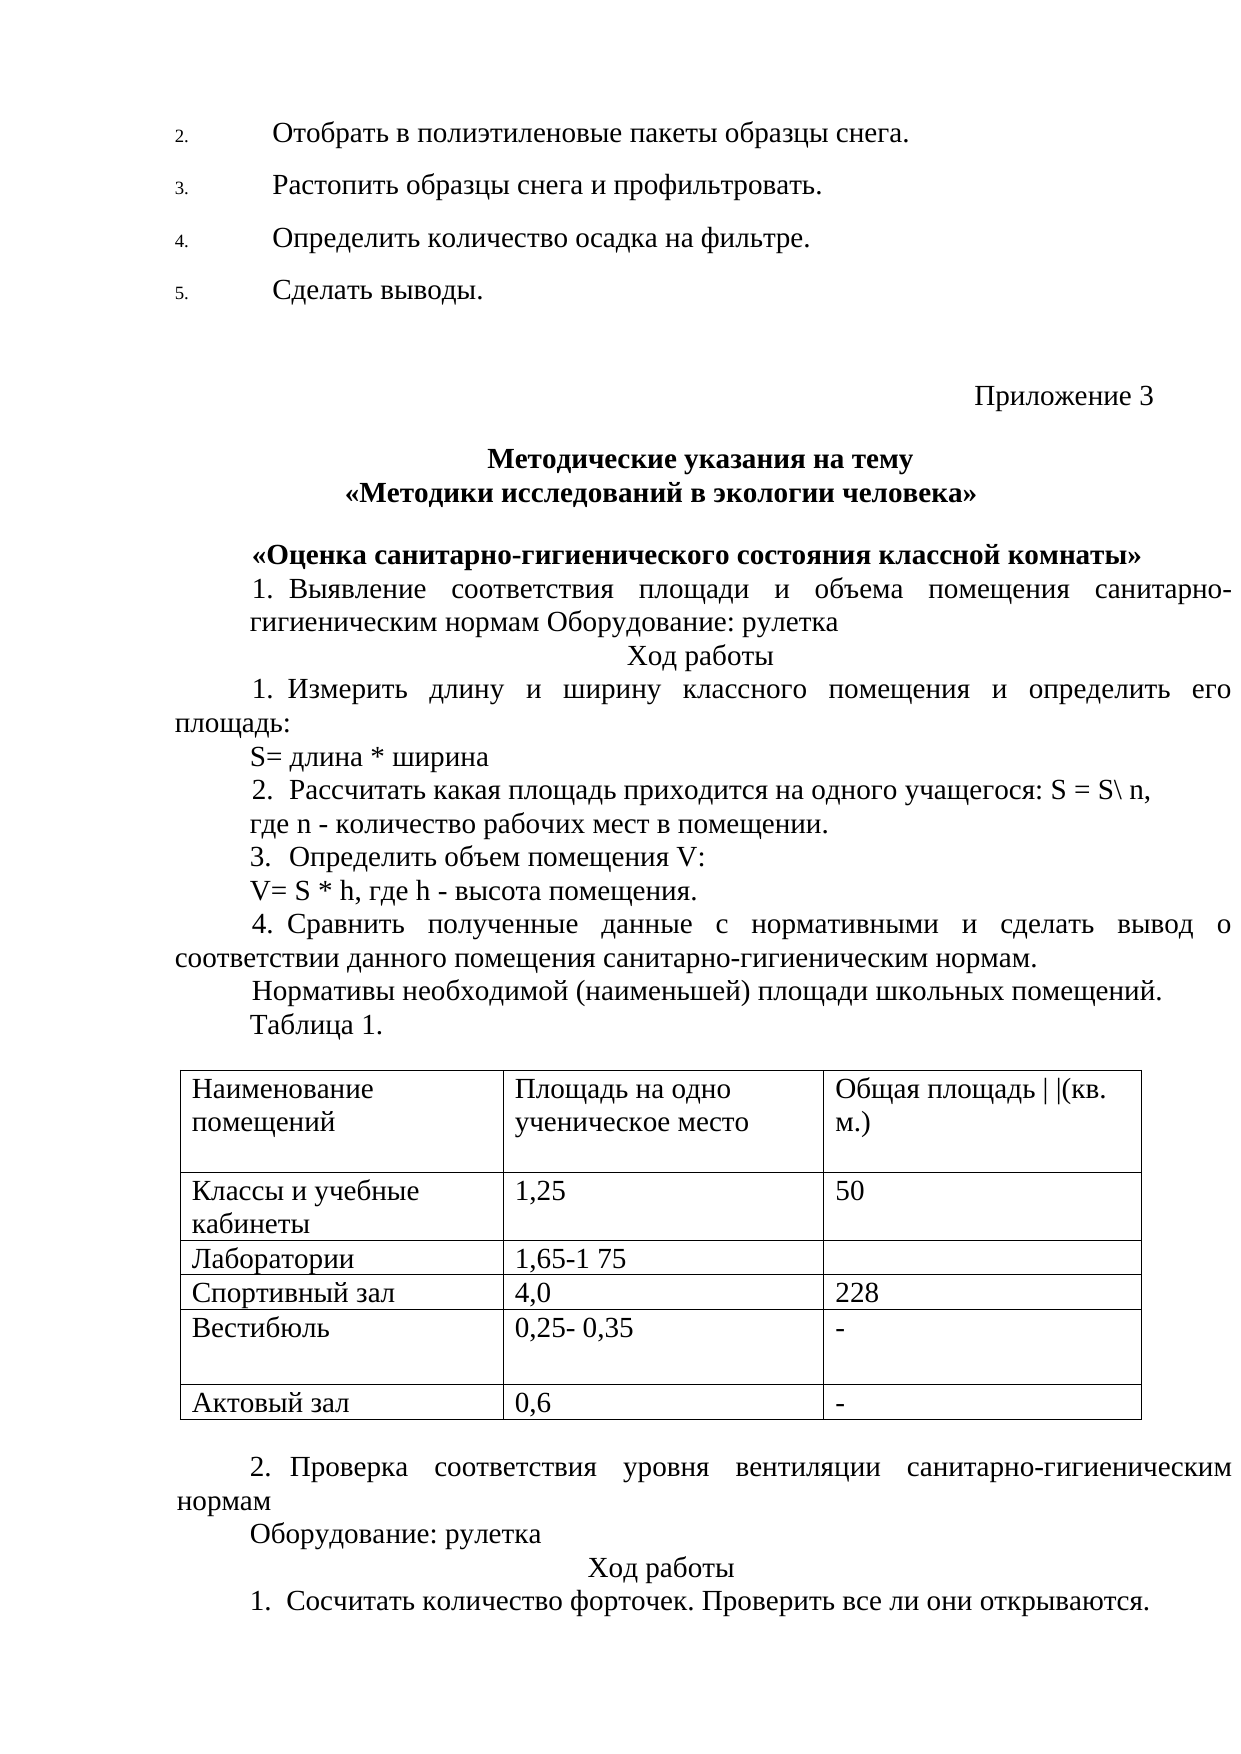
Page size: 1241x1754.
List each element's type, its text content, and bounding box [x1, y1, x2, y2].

table_cell - [824, 1310, 1141, 1384]
table_cell [824, 1241, 1141, 1274]
text S= длина * ширина [249, 739, 1233, 772]
text Таблица 1. [249, 1007, 1233, 1041]
text Ход работы [627, 638, 1233, 672]
list Сосчитать количество форточек. Проверить все ли они открываются. [249, 1583, 1233, 1617]
list Измерить длину и ширину классного помещения и определить его площадь: [174, 672, 1233, 739]
text Ход работы [89, 1550, 1233, 1583]
text Оборудование: рулетка [249, 1516, 1233, 1550]
table_cell - [824, 1385, 1141, 1419]
table_header Площадь на одно ученическое место [504, 1071, 823, 1172]
table_cell Лаборатории [181, 1241, 503, 1274]
text Приложение 3 [89, 378, 1153, 412]
text Нормативы необходимой (наименьшей) площади школьных помещений. [174, 973, 1233, 1007]
list Определить количество осадка на фильтре. [89, 220, 1233, 253]
table_cell 50 [824, 1173, 1141, 1240]
table_cell 4,0 [504, 1275, 823, 1309]
table_cell 228 [824, 1275, 1141, 1309]
list Выявление соответствия площади и объема помещения санитарно-гигиеническим нормам Оборудование: рулетка [249, 571, 1233, 638]
text Методические указания на тему [487, 441, 1233, 475]
text «Оценка санитарно-гигиенического состояния классной комнаты» [249, 537, 1233, 571]
table_cell 0,6 [504, 1385, 823, 1419]
text V= S * h, где h - высота помещения. [249, 873, 1233, 906]
table_cell Актовый зал [181, 1385, 503, 1419]
list Растопить образцы снега и профильтровать. [89, 167, 1233, 201]
table_header Общая площадь | |(кв. м.) [824, 1071, 1141, 1172]
table_cell 1,25 [504, 1173, 823, 1240]
table_cell Вестибюль с гардеробной [181, 1310, 503, 1384]
list Рассчитать какая площадь приходится на одного учащегося: S = S\ n, где n - количество рабочих мест в помещении. [249, 772, 1158, 839]
table_cell Спортивный зал [181, 1275, 503, 1309]
list Сделать выводы. [89, 272, 1233, 306]
table_cell 1,65-1 75 [504, 1241, 823, 1274]
table_header Наименование помещений [181, 1071, 503, 1172]
list Сравнить полученные данные с нормативными и сделать вывод о соответствии данного помещения санитарно-гигиеническим нормам. [174, 906, 1233, 973]
table_cell Классы и учебные кабинеты [181, 1173, 503, 1240]
table_cell 0,25- 0,35 [504, 1310, 823, 1384]
list Проверка соответствия уровня вентиляции санитарно-гигиеническим нормам [177, 1449, 1233, 1516]
list Определить объем помещения V: [249, 839, 1233, 873]
list Отобрать в полиэтиленовые пакеты образцы снега. [89, 115, 1233, 149]
text «Методики исследований в экологии человека» [89, 475, 1233, 508]
